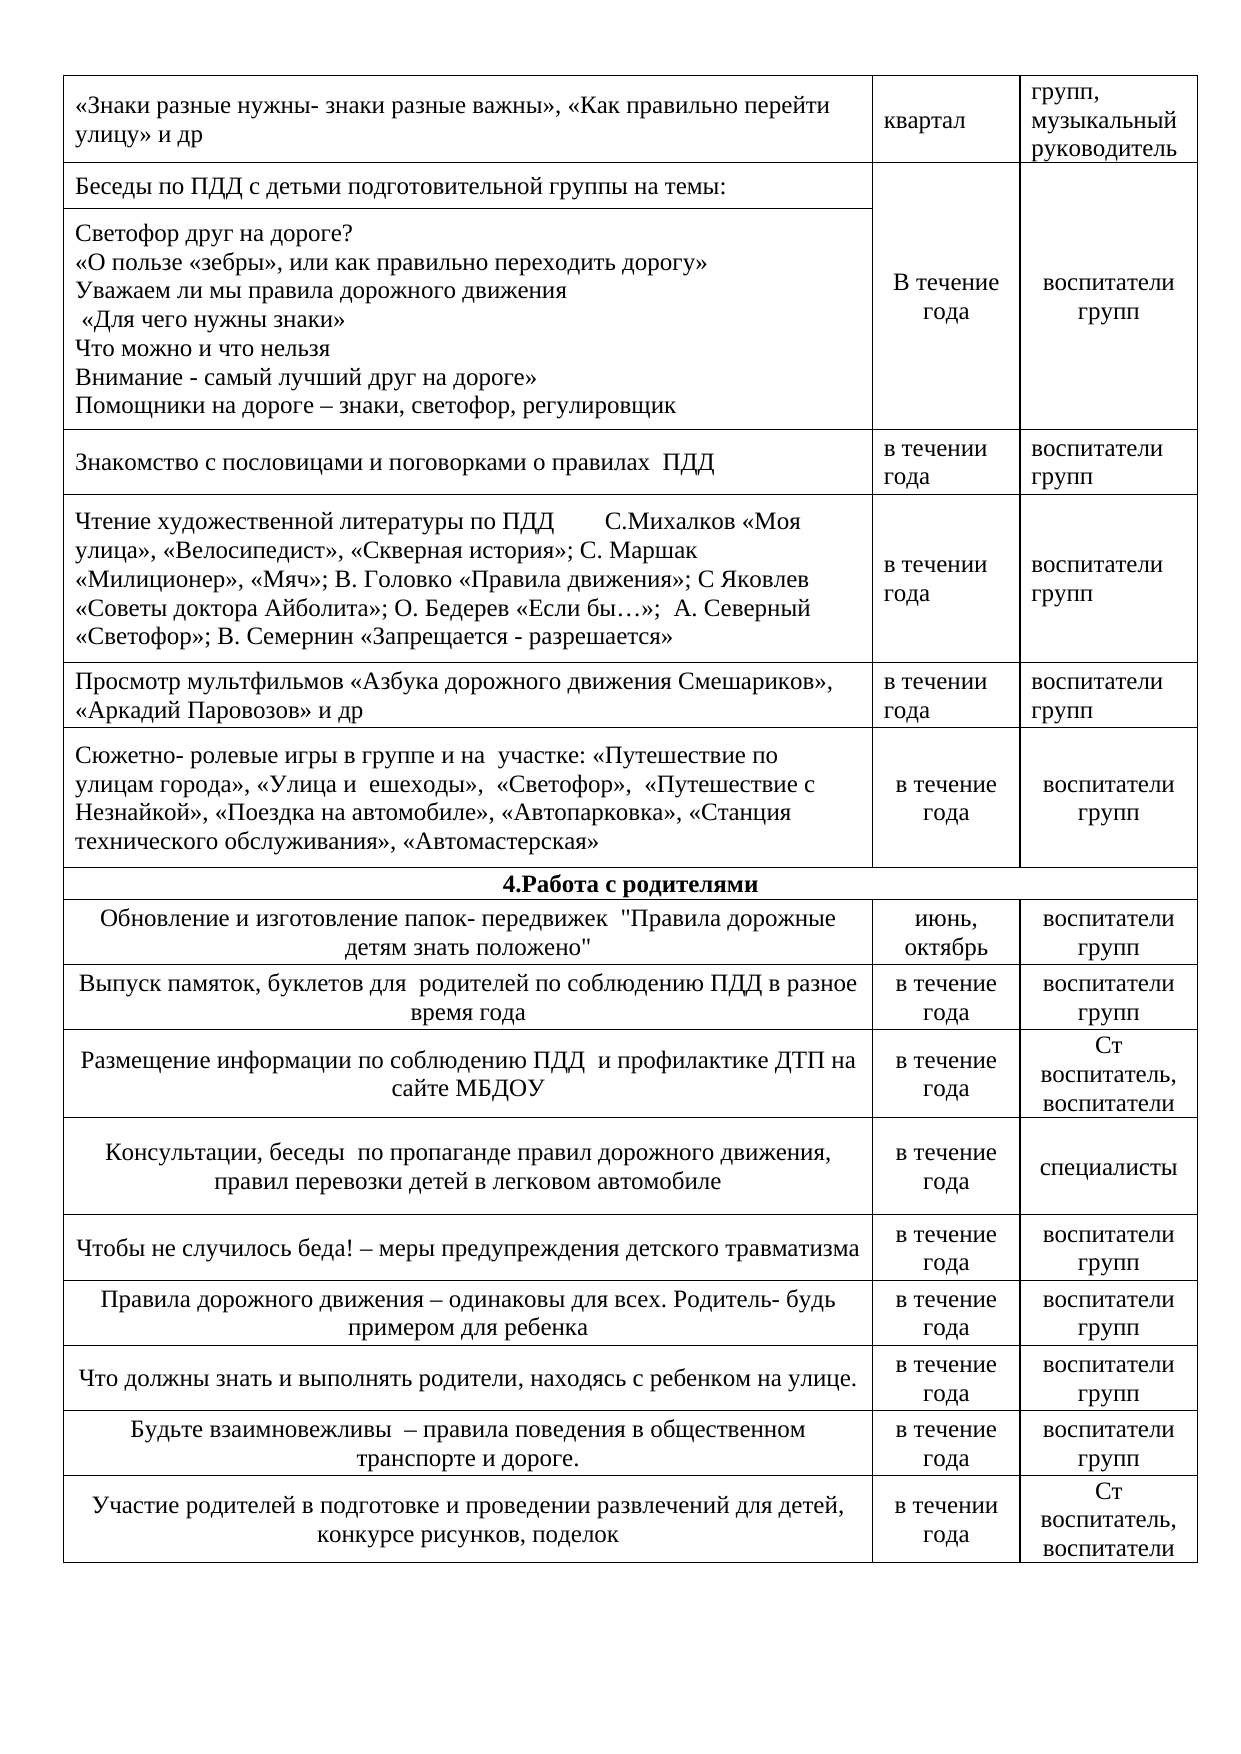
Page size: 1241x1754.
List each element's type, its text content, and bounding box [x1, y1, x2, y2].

table_cell Чтобы не случилось беда! – меры предупреждения детского травматизма [64, 1215, 872, 1279]
table_cell Ст воспитатель, воспитатели [1021, 1476, 1197, 1562]
table_cell в течении года [873, 495, 1019, 662]
table_cell воспитатели групп [1021, 1346, 1197, 1410]
table_cell воспитатели групп [1021, 728, 1197, 867]
table_cell в течении года [873, 663, 1019, 727]
table_cell Консультации, беседы по пропаганде правил дорожного движения, правил перевозки детей в легковом автомобиле [64, 1118, 872, 1214]
table_cell Чтение художественной литературы по ПДД С.Михалков «Моя улица», «Велосипедист», «Скверная история»; С. Маршак «Милиционер», «Мяч»; В. Головко «Правила движения»; С Яковлев «Советы доктора Айболита»; О. Бедерев «Если бы…»; А. Северный «Светофор»; В. Семернин «Запрещается - разрешается» [64, 495, 872, 662]
table_cell в течение года [873, 1030, 1019, 1117]
table_cell воспитатели групп [1021, 900, 1197, 964]
table_cell Беседы по ПДД с детьми подготовительной группы на темы: [64, 163, 872, 208]
table_cell в течение года [873, 1215, 1019, 1279]
table_cell 4.Работа с родителями [64, 868, 1197, 899]
table_cell в течении года [873, 430, 1019, 493]
table_cell Размещение информации по соблюдению ПДД и профилактике ДТП на сайте МБДОУ [64, 1030, 872, 1117]
table_cell В течение года [873, 163, 1019, 428]
table_cell специалисты [1021, 1118, 1197, 1214]
table_cell воспитатели групп [1021, 965, 1197, 1029]
table_cell Светофор друг на дороге? «О пользе «зебры», или как правильно переходить дорогу» Уважаем ли мы правила дорожного движения «Для чего нужны знаки» Что можно и что нельзя Внимание - самый лучший друг на дороге» Помощники на дороге – знаки, светофор, регулировщик [64, 209, 872, 428]
table_cell в течение года [873, 1346, 1019, 1410]
table_cell в течение года [873, 1281, 1019, 1344]
table_cell воспитатели групп [1021, 430, 1197, 493]
table_cell в течение года [873, 1411, 1019, 1475]
table_cell Просмотр мультфильмов «Азбука дорожного движения Смешариков», «Аркадий Паровозов» и др [64, 663, 872, 727]
table_cell Сюжетно- ролевые игры в группе и на участке: «Путешествие по улицам города», «Улица и ешеходы», «Светофор», «Путешествие с Незнайкой», «Поездка на автомобиле», «Автопарковка», «Станция технического обслуживания», «Автомастерская» [64, 728, 872, 867]
table_cell воспитатели групп [1021, 1281, 1197, 1344]
table_cell в течение года [873, 965, 1019, 1029]
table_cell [1021, 76, 1197, 162]
table_cell Ст воспитатель, воспитатели [1021, 1030, 1197, 1117]
table_cell воспитатели групп [1021, 1411, 1197, 1475]
table_cell Выпуск памяток, буклетов для родителей по соблюдению ПДД в разное время года [64, 965, 872, 1029]
table_cell воспитатели групп [1021, 163, 1197, 428]
table_cell Что должны знать и выполнять родители, находясь с ребенком на улице. [64, 1346, 872, 1410]
table_cell Правила дорожного движения – одинаковы для всех. Родитель- будь примером для ребенка [64, 1281, 872, 1344]
table_cell в течение года [873, 728, 1019, 867]
table_cell Будьте взаимновежливы – правила поведения в общественном транспорте и дороге. [64, 1411, 872, 1475]
table_cell воспитатели групп [1021, 495, 1197, 662]
table_cell воспитатели групп [1021, 1215, 1197, 1279]
table_cell воспитатели групп [1021, 663, 1197, 727]
table_cell 1 раз в квартал [873, 76, 1019, 162]
table_cell июнь, октябрь [873, 900, 1019, 964]
table_cell Знакомство с пословицами и поговорками о правилах ПДД [64, 430, 872, 493]
table_cell Участие родителей в подготовке и проведении развлечений для детей, конкурсе рисунков, поделок [64, 1476, 872, 1562]
table_cell Обновление и изготовление папок- передвижек "Правила дорожные детям знать положено" [64, 900, 872, 964]
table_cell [64, 76, 872, 162]
table_cell в течение года [873, 1118, 1019, 1214]
table_cell в течении года [873, 1476, 1019, 1562]
